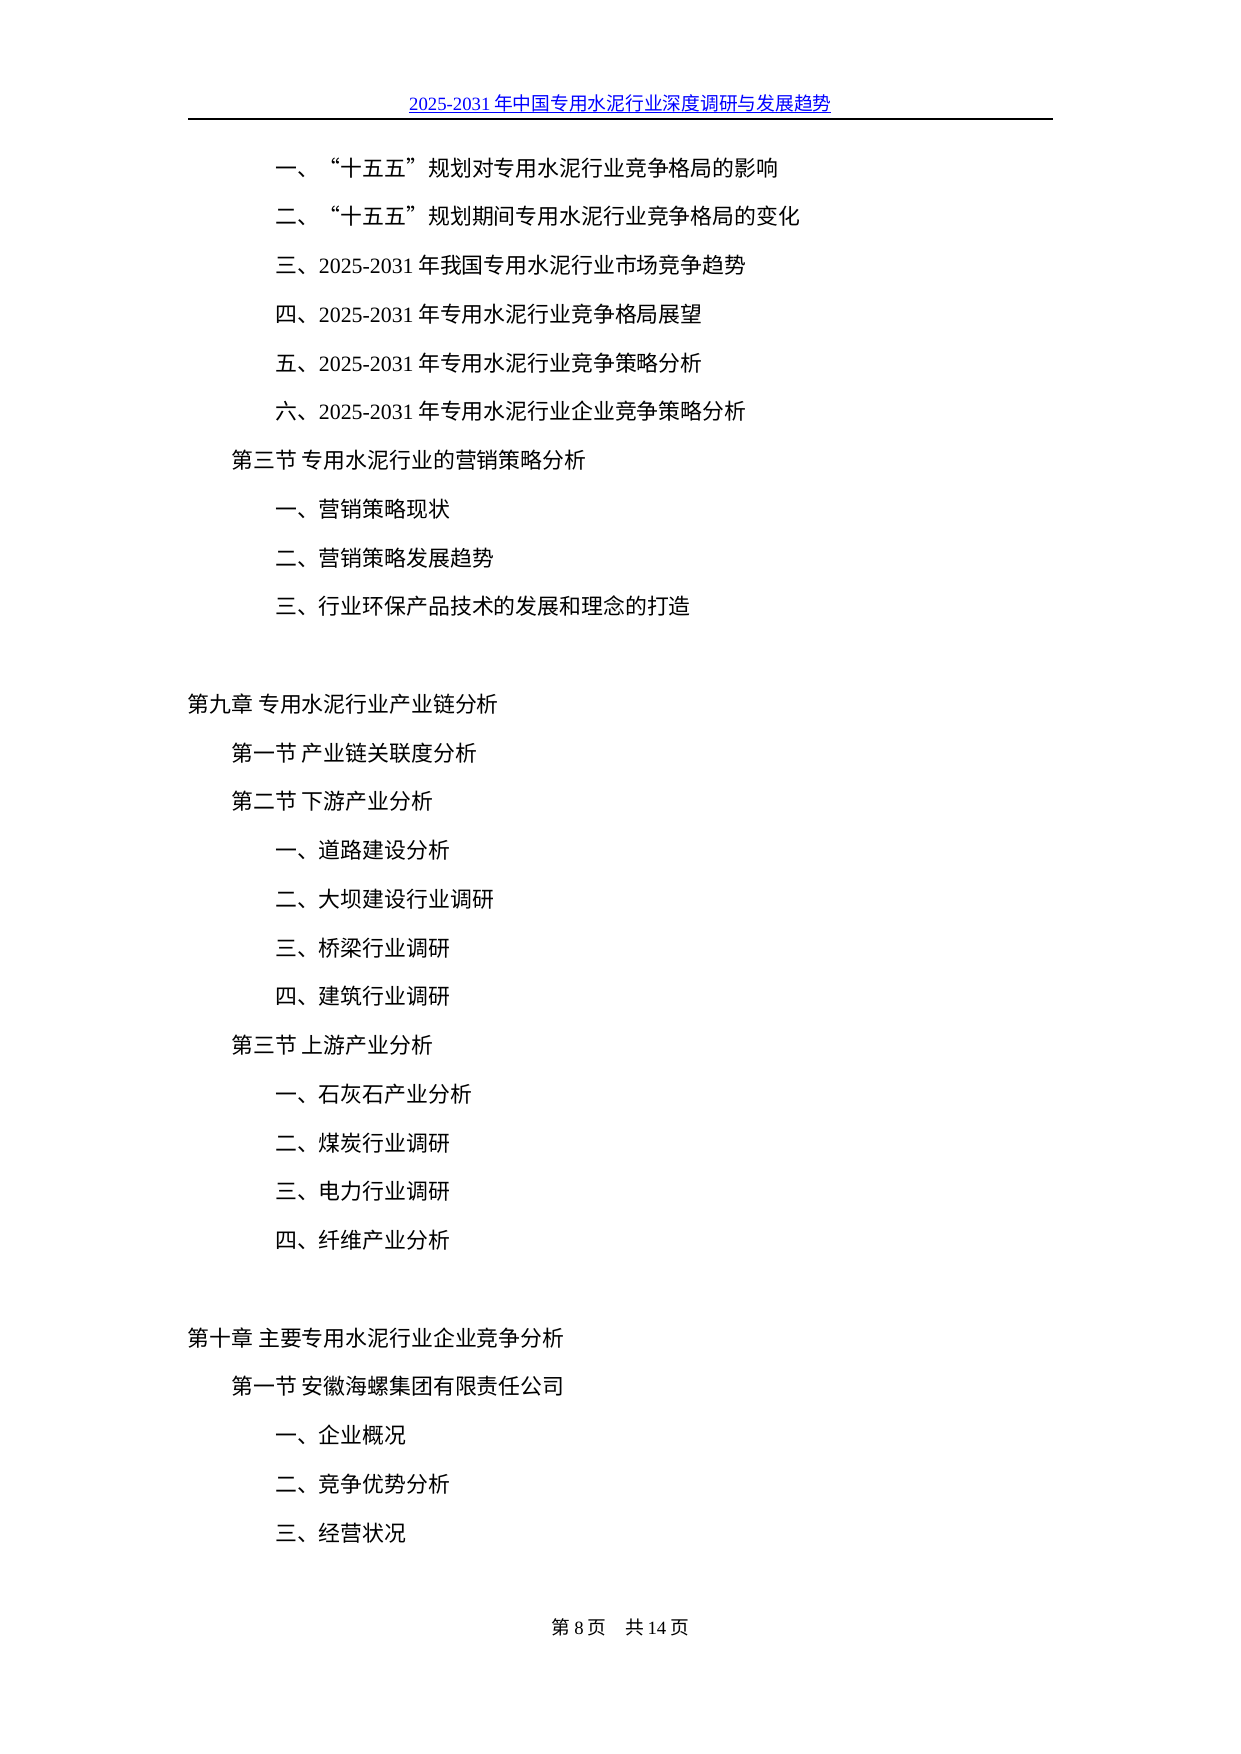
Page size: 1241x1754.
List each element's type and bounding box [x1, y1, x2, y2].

text [187, 150, 1053, 1548]
